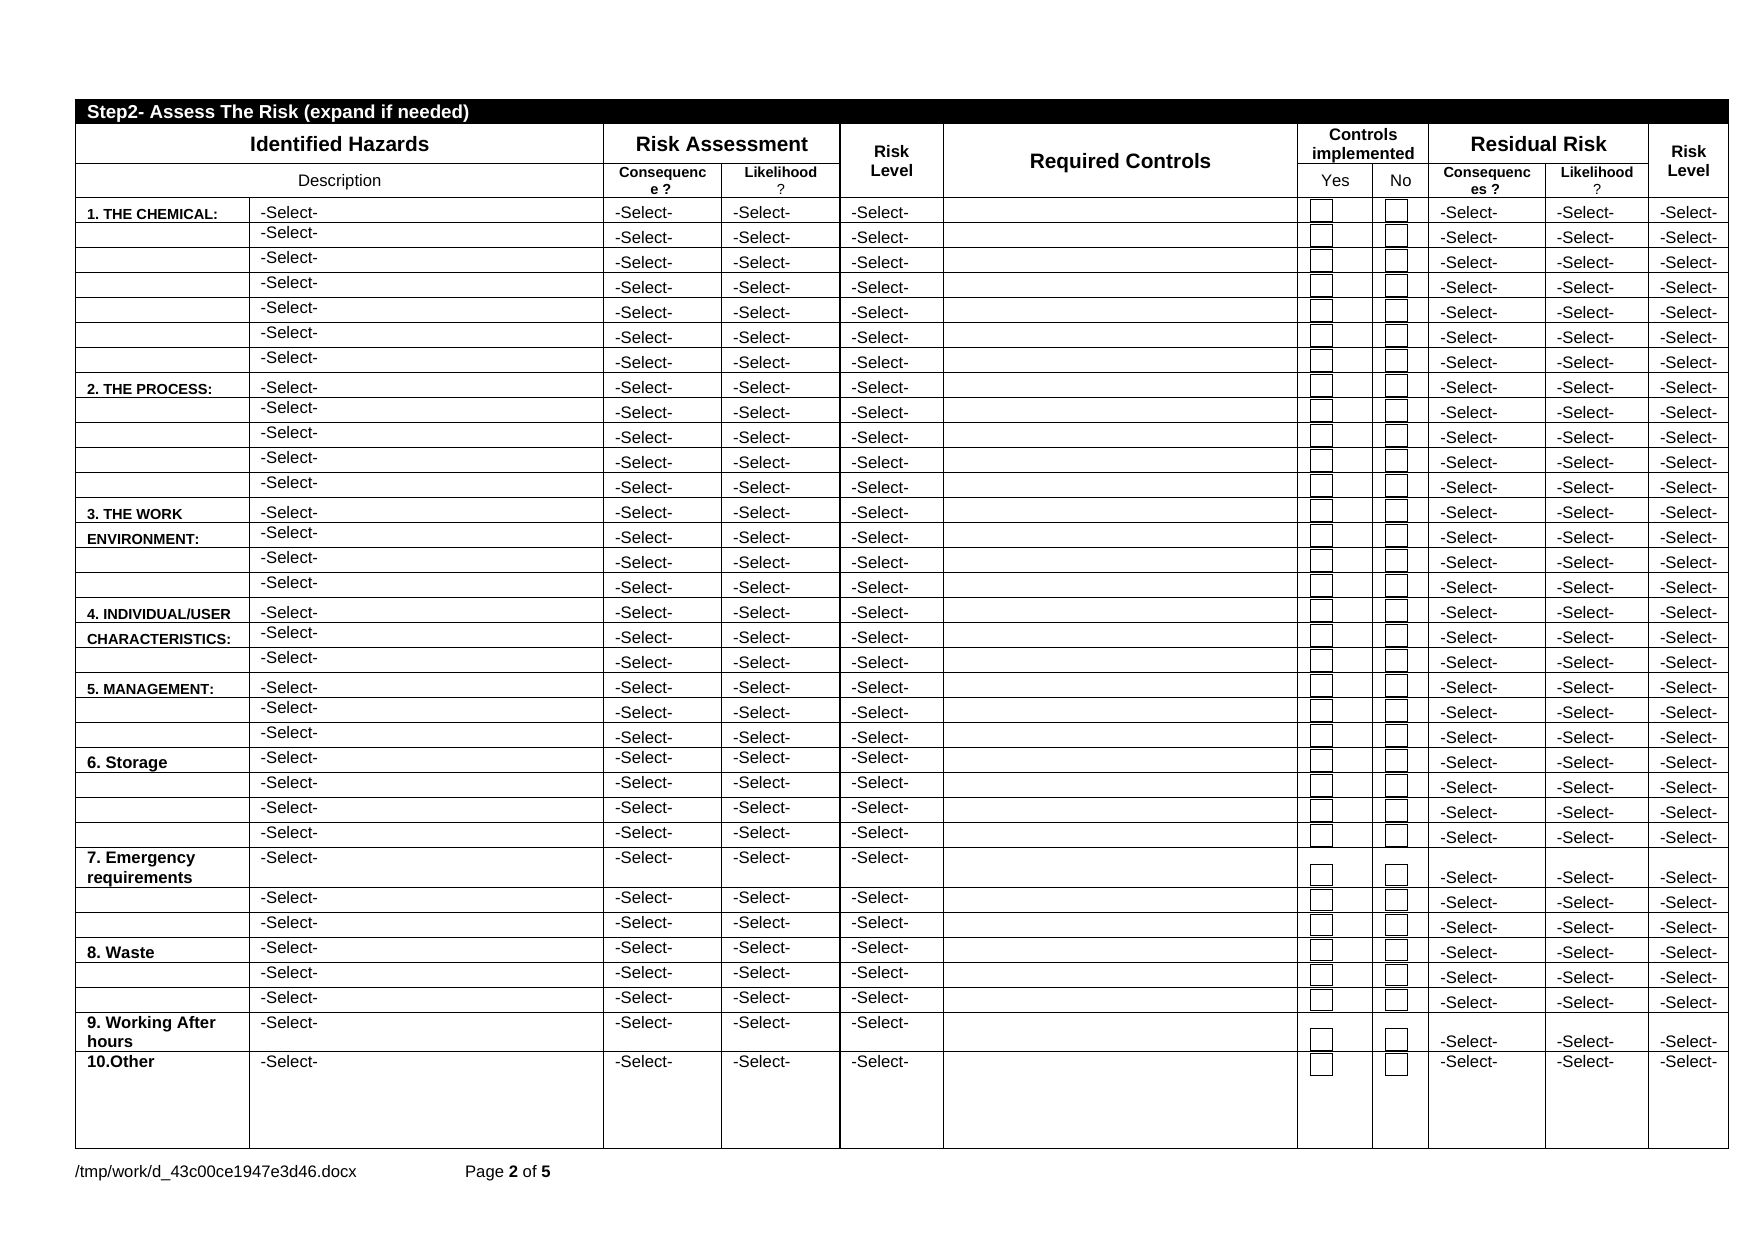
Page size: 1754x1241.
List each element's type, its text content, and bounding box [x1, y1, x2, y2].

table_cell [841, 773, 943, 797]
table_cell [944, 548, 1297, 572]
table_cell [1298, 373, 1372, 397]
table_cell [76, 573, 249, 597]
table_cell [944, 1013, 1297, 1051]
table_cell [76, 423, 249, 447]
table_cell [250, 1052, 603, 1148]
table_cell [1649, 1013, 1728, 1051]
table_cell [1373, 723, 1428, 747]
table_cell [841, 223, 943, 247]
table_cell [1429, 323, 1545, 347]
table_cell [1429, 348, 1545, 372]
table_cell [841, 248, 943, 272]
table_cell [1649, 198, 1728, 222]
table_cell [722, 988, 839, 1012]
table_cell [1298, 823, 1372, 847]
table_cell [1373, 523, 1428, 547]
table_cell [1298, 248, 1372, 272]
table_cell [1373, 598, 1428, 622]
table_cell [250, 273, 603, 297]
table_cell [1546, 323, 1648, 347]
table_cell [604, 773, 721, 797]
table_cell [1373, 223, 1428, 247]
table_cell [841, 548, 943, 572]
table_cell [604, 988, 721, 1012]
table_cell [944, 398, 1297, 422]
table_cell Identified Hazards [76, 124, 603, 163]
table_cell [1429, 673, 1545, 697]
table_cell [1429, 1052, 1545, 1148]
table_cell [1649, 988, 1728, 1012]
table_cell [604, 273, 721, 297]
table_cell [604, 498, 721, 522]
table_cell [944, 248, 1297, 272]
table_cell [1649, 448, 1728, 472]
table_cell [722, 648, 839, 672]
table_cell [1546, 448, 1648, 472]
table_cell [250, 398, 603, 422]
table_cell [1373, 273, 1428, 297]
table_cell [1298, 398, 1372, 422]
table_cell [1546, 1013, 1648, 1051]
table_cell [1298, 848, 1372, 887]
table_cell 1. THE CHEMICAL: [76, 198, 249, 222]
table_cell [1373, 773, 1428, 797]
table_cell [841, 1052, 943, 1148]
table_cell 7. Emergency requirements [76, 848, 249, 887]
table_cell [250, 198, 603, 222]
table_cell [1546, 848, 1648, 887]
table_cell [841, 373, 943, 397]
table_cell [944, 798, 1297, 822]
table_cell [604, 523, 721, 547]
table_cell [1546, 523, 1648, 547]
table_cell [722, 1052, 839, 1148]
table_cell [722, 598, 839, 622]
table_cell [1649, 598, 1728, 622]
table_cell 5. MANAGEMENT: [76, 673, 249, 697]
table_cell [76, 273, 249, 297]
table_cell [604, 423, 721, 447]
table_cell [1298, 223, 1372, 247]
table_cell [841, 448, 943, 472]
table_cell [1373, 1013, 1428, 1051]
table_cell [841, 823, 943, 847]
table_cell [1298, 423, 1372, 447]
table_cell [1429, 198, 1545, 222]
table_cell [944, 888, 1297, 912]
table_cell Likelihood [1546, 164, 1648, 197]
table_cell [1429, 448, 1545, 472]
table_cell [250, 888, 603, 912]
table_cell [1373, 888, 1428, 912]
table_cell [1649, 648, 1728, 672]
table_cell [1429, 273, 1545, 297]
table_cell [1429, 423, 1545, 447]
table_cell [1546, 398, 1648, 422]
table_cell [1649, 248, 1728, 272]
table_cell Yes [1298, 164, 1372, 197]
table_cell [841, 473, 943, 497]
table_cell Risk Assessment [604, 124, 839, 163]
table_cell [1649, 573, 1728, 597]
table_cell [1298, 348, 1372, 372]
table_cell [944, 723, 1297, 747]
table_cell [841, 198, 943, 222]
table_cell 10.Other [76, 1052, 249, 1148]
table_cell [1546, 273, 1648, 297]
table_cell [841, 673, 943, 697]
table_cell [250, 548, 603, 572]
table_cell [944, 823, 1297, 847]
table_cell [944, 938, 1297, 962]
table_cell [250, 913, 603, 937]
table_cell [1429, 963, 1545, 987]
table_cell [604, 223, 721, 247]
table_cell [722, 523, 839, 547]
table_cell [722, 673, 839, 697]
table_cell [841, 498, 943, 522]
table_cell [76, 698, 249, 722]
table_cell [1649, 723, 1728, 747]
table_cell [1546, 1052, 1648, 1148]
table_cell 3. THE WORK [76, 498, 249, 522]
table_cell [722, 548, 839, 572]
table_cell [722, 248, 839, 272]
table_cell [1429, 698, 1545, 722]
table_cell [1373, 1052, 1428, 1148]
table_cell [944, 223, 1297, 247]
table_cell [76, 888, 249, 912]
table_cell [841, 423, 943, 447]
table_cell [1429, 798, 1545, 822]
table_cell [76, 773, 249, 797]
table_cell [944, 913, 1297, 937]
table_cell [1429, 623, 1545, 647]
table_cell [944, 523, 1297, 547]
table_cell [1546, 548, 1648, 572]
table_cell [1298, 698, 1372, 722]
table_cell [1649, 938, 1728, 962]
table_cell [841, 323, 943, 347]
table_cell [604, 823, 721, 847]
table_cell [604, 648, 721, 672]
table_cell [1546, 648, 1648, 672]
table_cell [722, 748, 839, 772]
table_cell [722, 723, 839, 747]
table_cell [604, 373, 721, 397]
table_cell [76, 648, 249, 672]
table_cell [722, 398, 839, 422]
table_cell [722, 938, 839, 962]
table_cell [1429, 723, 1545, 747]
table_cell [1298, 448, 1372, 472]
table_cell [1298, 598, 1372, 622]
table_cell [841, 273, 943, 297]
table_cell [1649, 523, 1728, 547]
table_cell [1373, 323, 1428, 347]
table_cell [944, 473, 1297, 497]
table_cell [1298, 273, 1372, 297]
table_cell Description [76, 164, 603, 197]
table_cell [1649, 798, 1728, 822]
table_cell [1429, 773, 1545, 797]
table_cell [944, 673, 1297, 697]
table_cell [841, 648, 943, 672]
table_cell [604, 198, 721, 222]
table_cell [841, 598, 943, 622]
table_cell [250, 673, 603, 697]
table_cell [722, 623, 839, 647]
table_cell [1373, 848, 1428, 887]
table_cell [76, 963, 249, 987]
table_cell [1546, 473, 1648, 497]
table_cell [1649, 498, 1728, 522]
table_cell [722, 848, 839, 887]
table_cell [1429, 888, 1545, 912]
table_cell [722, 198, 839, 222]
table_cell [1298, 623, 1372, 647]
table_cell [250, 523, 603, 547]
table_cell [1373, 823, 1428, 847]
table_cell [722, 323, 839, 347]
table_cell [1298, 938, 1372, 962]
table_cell [1373, 398, 1428, 422]
table_cell [76, 988, 249, 1012]
table_cell [1429, 1013, 1545, 1051]
table_cell [250, 573, 603, 597]
table_cell [1373, 623, 1428, 647]
table_cell [841, 988, 943, 1012]
table_cell [250, 623, 603, 647]
table_cell [604, 448, 721, 472]
table_cell [1429, 298, 1545, 322]
table_cell [1649, 823, 1728, 847]
table_cell [1298, 963, 1372, 987]
table_cell Consequence [604, 164, 721, 197]
table_cell [722, 473, 839, 497]
table_cell [1546, 888, 1648, 912]
table_cell [604, 673, 721, 697]
table_cell 4. INDIVIDUAL/USER [76, 598, 249, 622]
table_cell [722, 448, 839, 472]
table_cell [1373, 798, 1428, 822]
table_cell [1373, 423, 1428, 447]
table_cell [1373, 248, 1428, 272]
table_cell [1546, 823, 1648, 847]
table_cell [604, 548, 721, 572]
table_cell [604, 598, 721, 622]
table_cell [250, 448, 603, 472]
table_cell [250, 963, 603, 987]
table_cell [250, 748, 603, 772]
table_cell [250, 298, 603, 322]
table_cell [1546, 963, 1648, 987]
table_cell [604, 888, 721, 912]
table_cell [722, 1013, 839, 1051]
table_cell [841, 523, 943, 547]
table_cell [1429, 498, 1545, 522]
table_cell [250, 1013, 603, 1051]
table_cell [250, 848, 603, 887]
table_cell [1649, 673, 1728, 697]
table_cell [1649, 913, 1728, 937]
table_cell [944, 748, 1297, 772]
table_cell [1649, 548, 1728, 572]
table_cell [76, 473, 249, 497]
table_cell [722, 573, 839, 597]
table_cell [1429, 598, 1545, 622]
table_cell [841, 723, 943, 747]
table_cell [1649, 1052, 1728, 1148]
table_cell [722, 298, 839, 322]
table_cell [1429, 648, 1545, 672]
table_cell 2. THE PROCESS: [76, 373, 249, 397]
table_cell [944, 298, 1297, 322]
table_cell [722, 423, 839, 447]
table_cell [1298, 548, 1372, 572]
table_cell [841, 623, 943, 647]
table_cell [604, 623, 721, 647]
table_cell [1546, 223, 1648, 247]
table_cell [944, 648, 1297, 672]
table_cell [1546, 573, 1648, 597]
table_cell [1546, 938, 1648, 962]
table_cell [1373, 913, 1428, 937]
table_cell [1429, 988, 1545, 1012]
table_cell [76, 398, 249, 422]
table_cell [1649, 273, 1728, 297]
table_cell No [1373, 164, 1428, 197]
table_cell [76, 548, 249, 572]
table_cell [841, 398, 943, 422]
table_cell [944, 373, 1297, 397]
table_cell [1546, 723, 1648, 747]
table_cell [250, 248, 603, 272]
table_cell [841, 1013, 943, 1051]
table_cell [250, 988, 603, 1012]
table_cell [841, 748, 943, 772]
table_cell Consequences [1429, 164, 1545, 197]
table_cell [1373, 448, 1428, 472]
table_cell [1298, 523, 1372, 547]
table_cell [722, 963, 839, 987]
table_cell [250, 423, 603, 447]
table_cell [1429, 373, 1545, 397]
table_cell [76, 348, 249, 372]
table_cell [722, 373, 839, 397]
table_cell Controls implemented [1298, 124, 1428, 163]
table_cell [1649, 963, 1728, 987]
table_cell [250, 823, 603, 847]
table_cell [1373, 698, 1428, 722]
table_cell [944, 1052, 1297, 1148]
table_cell [1373, 988, 1428, 1012]
table_cell [722, 273, 839, 297]
table_cell [1546, 773, 1648, 797]
table_cell 6. Storage [76, 748, 249, 772]
table_cell [1429, 823, 1545, 847]
table_cell [1298, 913, 1372, 937]
table_cell [841, 573, 943, 597]
table_cell [1373, 473, 1428, 497]
table_cell [76, 323, 249, 347]
table_cell [76, 913, 249, 937]
table_cell [1546, 913, 1648, 937]
table_cell [250, 698, 603, 722]
table_cell [604, 723, 721, 747]
table_cell [944, 623, 1297, 647]
table_cell [1546, 988, 1648, 1012]
table_cell [722, 913, 839, 937]
table_cell [76, 798, 249, 822]
table_cell [1546, 373, 1648, 397]
table_cell [1298, 298, 1372, 322]
table_cell [1546, 423, 1648, 447]
table_cell [1429, 573, 1545, 597]
table_cell [944, 323, 1297, 347]
table_cell [76, 723, 249, 747]
table_cell [1298, 888, 1372, 912]
table_cell [1298, 1013, 1372, 1051]
table_cell [1649, 623, 1728, 647]
table_cell [722, 223, 839, 247]
table_cell [1373, 498, 1428, 522]
table_cell [250, 323, 603, 347]
table_cell [722, 698, 839, 722]
table_cell [1546, 798, 1648, 822]
table_cell [76, 248, 249, 272]
table_cell [1546, 673, 1648, 697]
table_cell [604, 798, 721, 822]
table_cell [841, 938, 943, 962]
table_cell [1546, 698, 1648, 722]
table_cell [1298, 723, 1372, 747]
table_cell [1546, 623, 1648, 647]
table_cell [1546, 198, 1648, 222]
table_cell [944, 498, 1297, 522]
table_cell [1546, 598, 1648, 622]
table_cell [76, 223, 249, 247]
table_cell [604, 473, 721, 497]
table_cell [604, 298, 721, 322]
table_cell [250, 598, 603, 622]
table_cell [1298, 573, 1372, 597]
table_cell Risk Level [841, 124, 943, 197]
table_cell [1298, 323, 1372, 347]
table_cell [604, 1052, 721, 1148]
table_cell [944, 273, 1297, 297]
table_cell [1298, 988, 1372, 1012]
table_cell [944, 963, 1297, 987]
table_cell [722, 823, 839, 847]
table_cell [722, 348, 839, 372]
table_cell [722, 498, 839, 522]
table_cell [1649, 398, 1728, 422]
table_cell [1649, 773, 1728, 797]
table_cell ENVIRONMENT: [76, 523, 249, 547]
table_cell [841, 798, 943, 822]
table_cell [1298, 798, 1372, 822]
table_cell Residual Risk [1429, 124, 1648, 163]
table_cell [944, 698, 1297, 722]
table_cell [1298, 773, 1372, 797]
table_cell [841, 348, 943, 372]
table_cell [722, 888, 839, 912]
table_cell [76, 823, 249, 847]
table_cell [1649, 748, 1728, 772]
table_cell [1649, 298, 1728, 322]
table_cell [1429, 913, 1545, 937]
table_cell [250, 798, 603, 822]
table_cell [1298, 673, 1372, 697]
table_cell 9. Working After hours [76, 1013, 249, 1051]
table_cell [1429, 938, 1545, 962]
table_cell [1298, 198, 1372, 222]
table_cell [944, 573, 1297, 597]
table_cell [1546, 748, 1648, 772]
table_cell [1546, 248, 1648, 272]
table_cell [944, 848, 1297, 887]
table_cell [722, 773, 839, 797]
table_cell [841, 888, 943, 912]
table_cell [1429, 548, 1545, 572]
table_cell [1649, 223, 1728, 247]
table_cell [1373, 373, 1428, 397]
table_cell [604, 698, 721, 722]
table_cell [1298, 648, 1372, 672]
table_cell [1373, 748, 1428, 772]
table_cell [1649, 373, 1728, 397]
table_cell [944, 773, 1297, 797]
table_cell [604, 938, 721, 962]
table_cell [1373, 673, 1428, 697]
table_cell [250, 498, 603, 522]
table_cell [1649, 848, 1728, 887]
table_cell [841, 298, 943, 322]
table_cell [250, 348, 603, 372]
table_cell [604, 323, 721, 347]
table_cell [1429, 223, 1545, 247]
table_cell [1373, 938, 1428, 962]
table_cell [1546, 298, 1648, 322]
table_cell [604, 848, 721, 887]
table_cell [76, 298, 249, 322]
table_cell [604, 398, 721, 422]
table_cell [841, 698, 943, 722]
table_cell [1373, 573, 1428, 597]
table_cell Risk Level [1649, 124, 1728, 197]
table_cell [250, 938, 603, 962]
table_cell [841, 848, 943, 887]
table_cell [1373, 648, 1428, 672]
table_cell [944, 423, 1297, 447]
table_cell [1649, 473, 1728, 497]
table_cell [250, 773, 603, 797]
table_cell [604, 963, 721, 987]
table_cell [944, 448, 1297, 472]
table_cell [1546, 348, 1648, 372]
table_cell [1649, 423, 1728, 447]
table_cell [250, 723, 603, 747]
table_cell [604, 348, 721, 372]
table_cell [76, 448, 249, 472]
table_cell [1298, 473, 1372, 497]
table_cell [250, 473, 603, 497]
table_cell [1429, 523, 1545, 547]
table_cell [604, 573, 721, 597]
table_cell [1429, 473, 1545, 497]
table_cell Required Controls [944, 124, 1297, 197]
table_cell [250, 373, 603, 397]
table_cell [604, 1013, 721, 1051]
table_cell [1373, 198, 1428, 222]
table_cell [1546, 498, 1648, 522]
table_cell [1298, 748, 1372, 772]
table_cell [604, 913, 721, 937]
table_cell [1429, 748, 1545, 772]
table_cell [250, 223, 603, 247]
table_cell [1649, 323, 1728, 347]
table_cell [1649, 888, 1728, 912]
table_cell [944, 198, 1297, 222]
table_cell [1429, 248, 1545, 272]
table_cell [250, 648, 603, 672]
table_cell [1373, 298, 1428, 322]
table_header Step2- Assess The Risk (expand if needed) [76, 100, 1728, 123]
table_cell [1429, 848, 1545, 887]
table_cell 8. Waste [76, 938, 249, 962]
table_cell [1373, 348, 1428, 372]
table_cell [944, 988, 1297, 1012]
table_cell [1298, 498, 1372, 522]
table_cell [1649, 348, 1728, 372]
table_cell [1298, 1052, 1372, 1148]
table_cell CHARACTERISTICS: [76, 623, 249, 647]
table_cell [841, 913, 943, 937]
table_cell [722, 798, 839, 822]
table_cell [1649, 698, 1728, 722]
table_cell [1373, 548, 1428, 572]
table_cell [944, 348, 1297, 372]
table_cell [1373, 963, 1428, 987]
table_cell [944, 598, 1297, 622]
table_cell [841, 963, 943, 987]
table_cell [604, 748, 721, 772]
table_cell Likelihood [722, 164, 839, 197]
table_cell [604, 248, 721, 272]
table_cell [1429, 398, 1545, 422]
